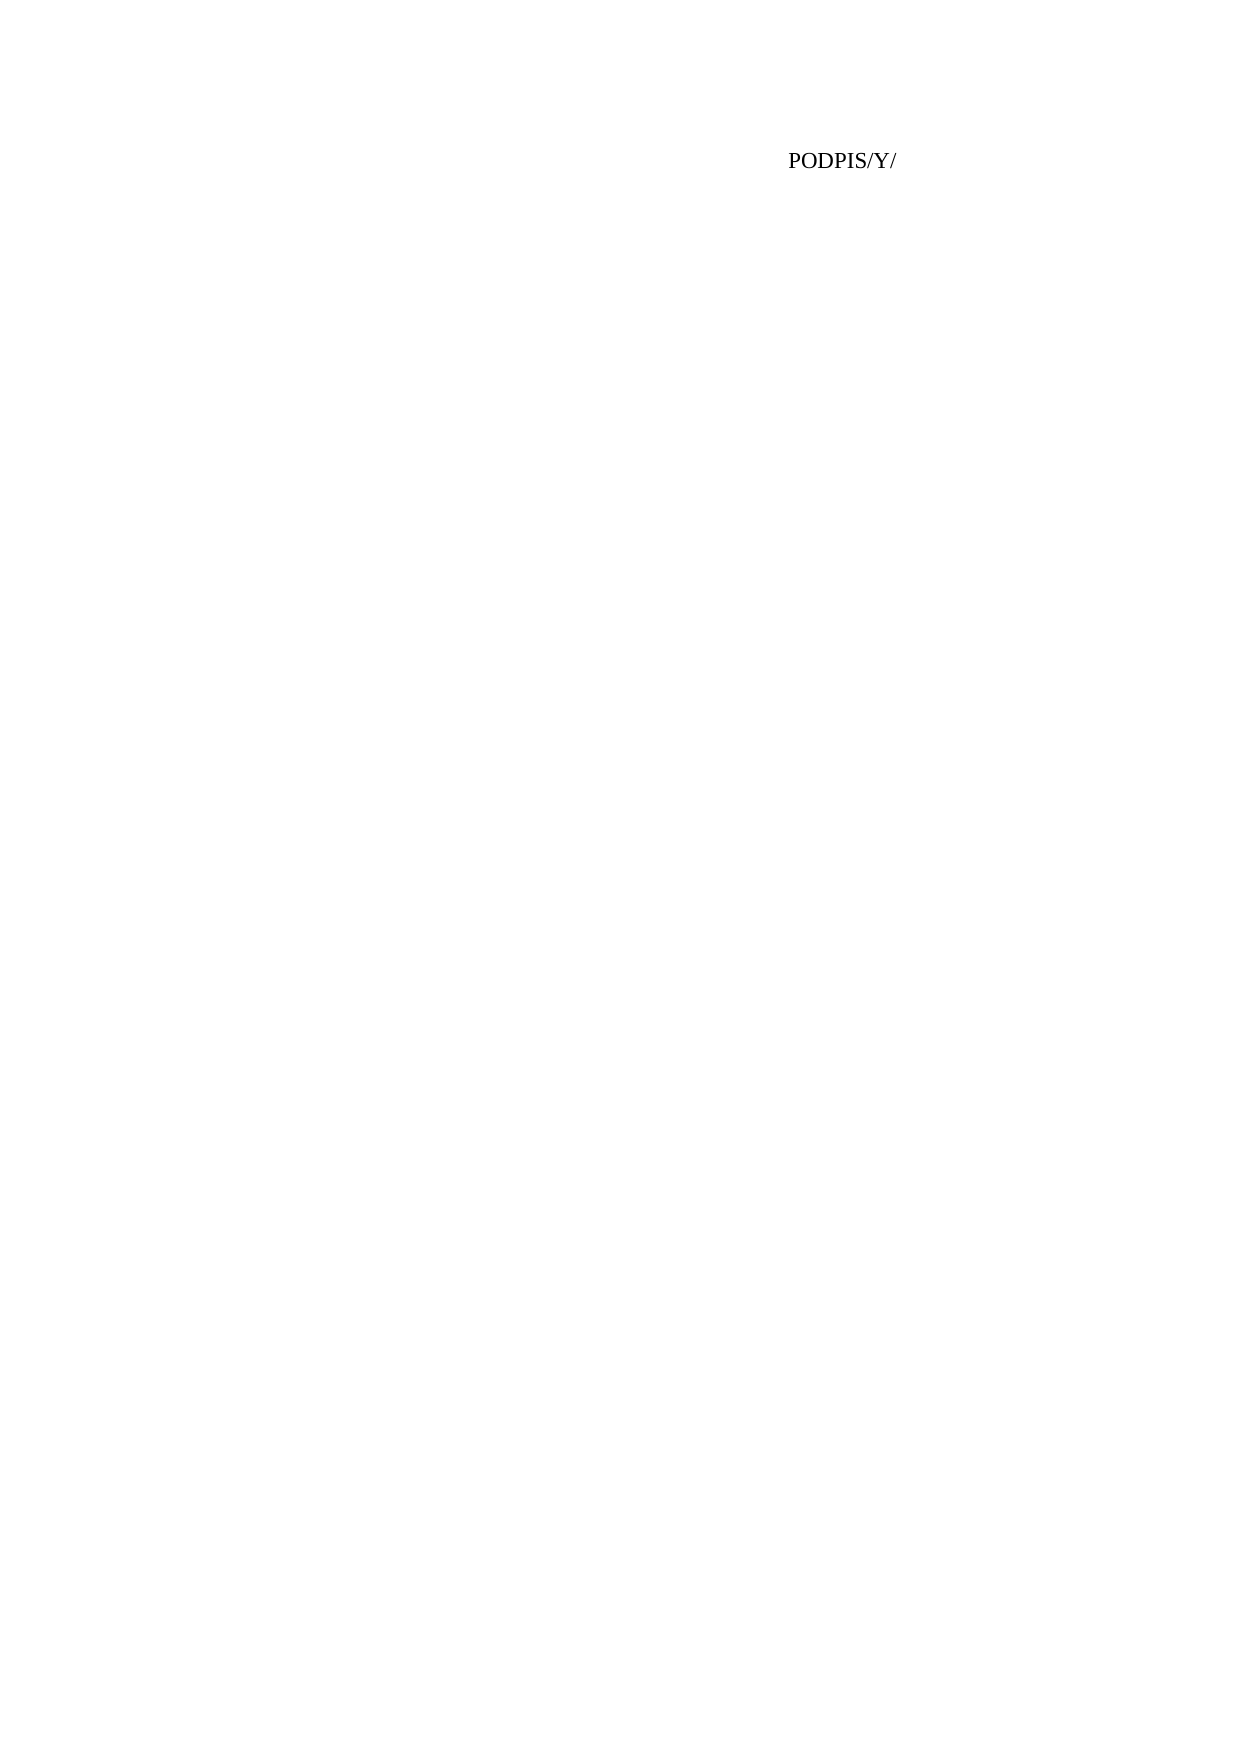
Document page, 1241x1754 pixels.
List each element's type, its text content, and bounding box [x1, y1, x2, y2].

text PODPIS/Y/ [148, 148, 1093, 174]
